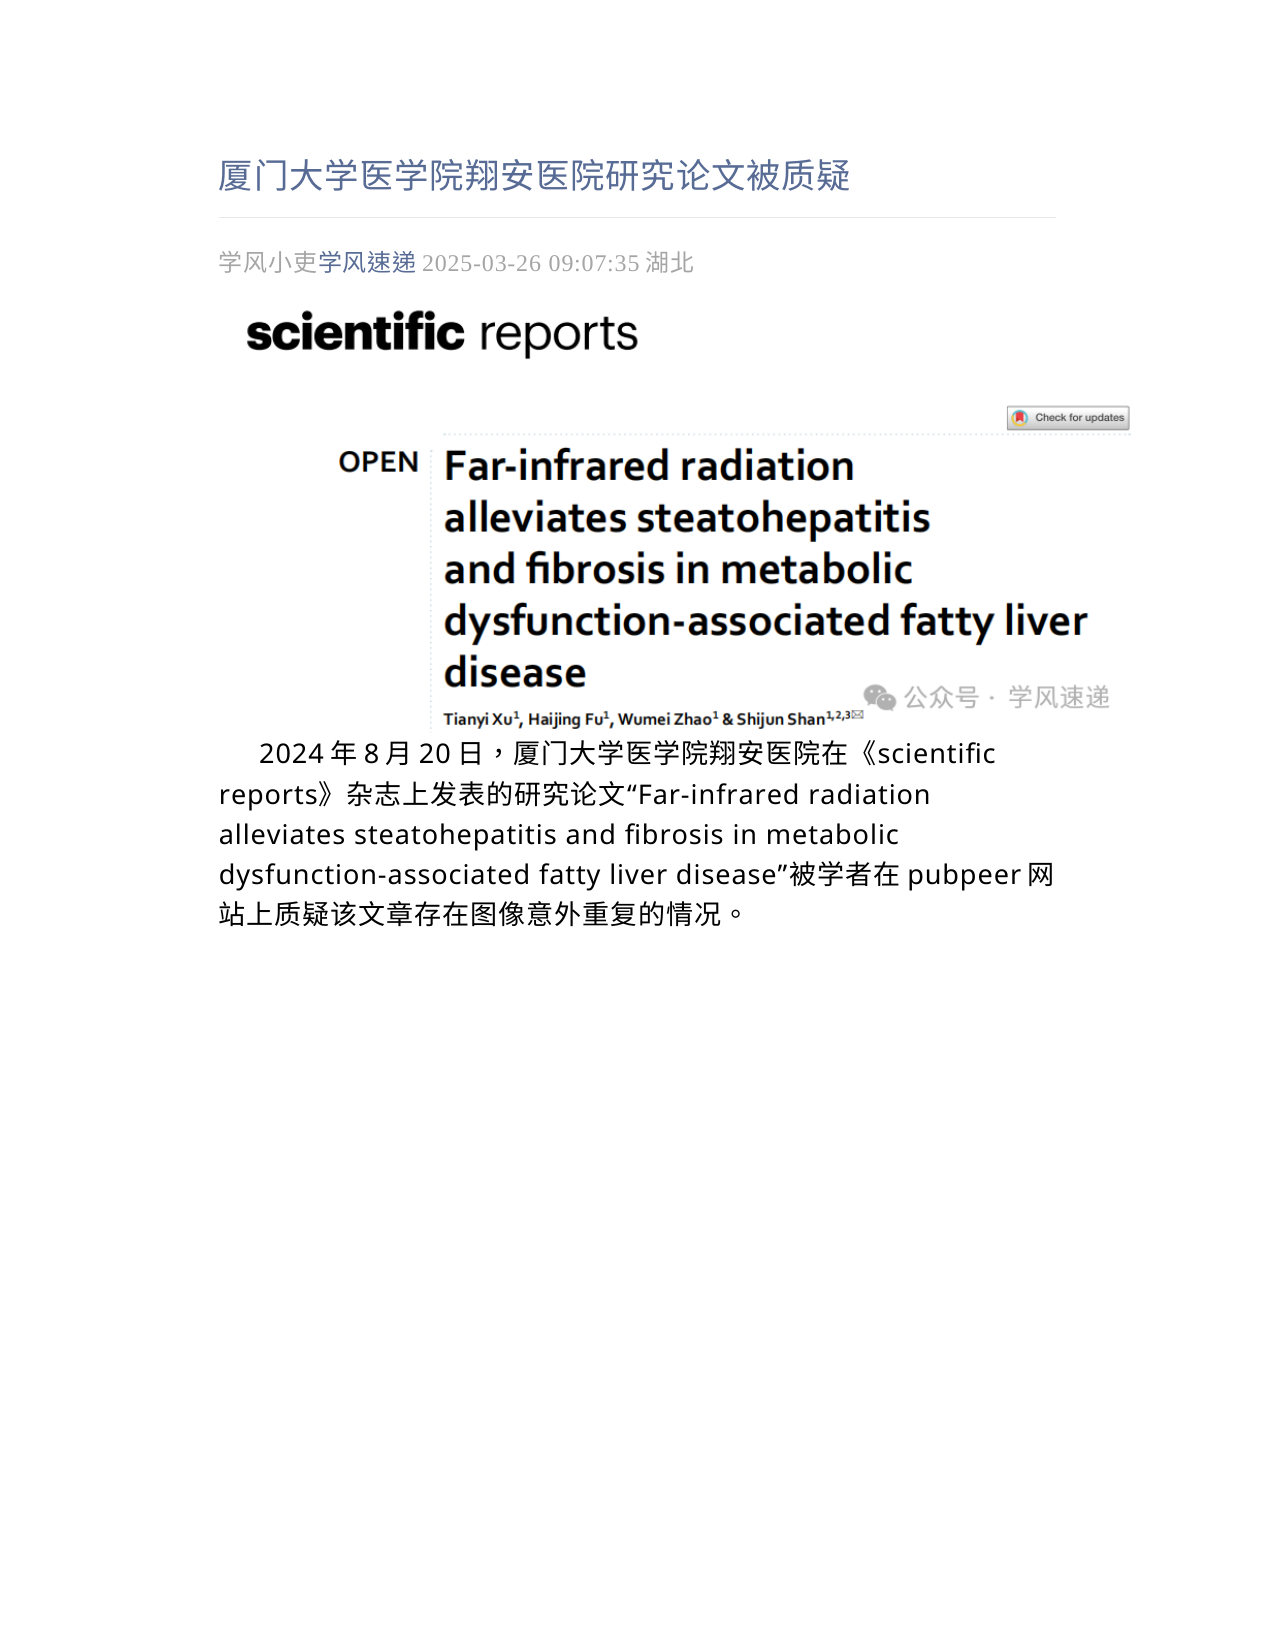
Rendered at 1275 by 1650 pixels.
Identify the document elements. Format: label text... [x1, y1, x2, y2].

picture [237, 294, 1138, 733]
title 厦门大学医学院翔安医院研究论文被质疑 [219, 150, 1056, 217]
list 学风小吏学风速递2025-03-26 09:07:35湖北 [219, 239, 1056, 279]
text 2024年8月20日，厦门大学医学院翔安医院在《scientific reports》杂志上发表的研究论文“Far-infrared radiation alleviates steatohepatitis and fibrosis in metabolic dysfunction-associated fatty liver disease”被学者在pubpeer网站上质疑该文章存在图像意外重复的情况。 [219, 732, 1056, 932]
